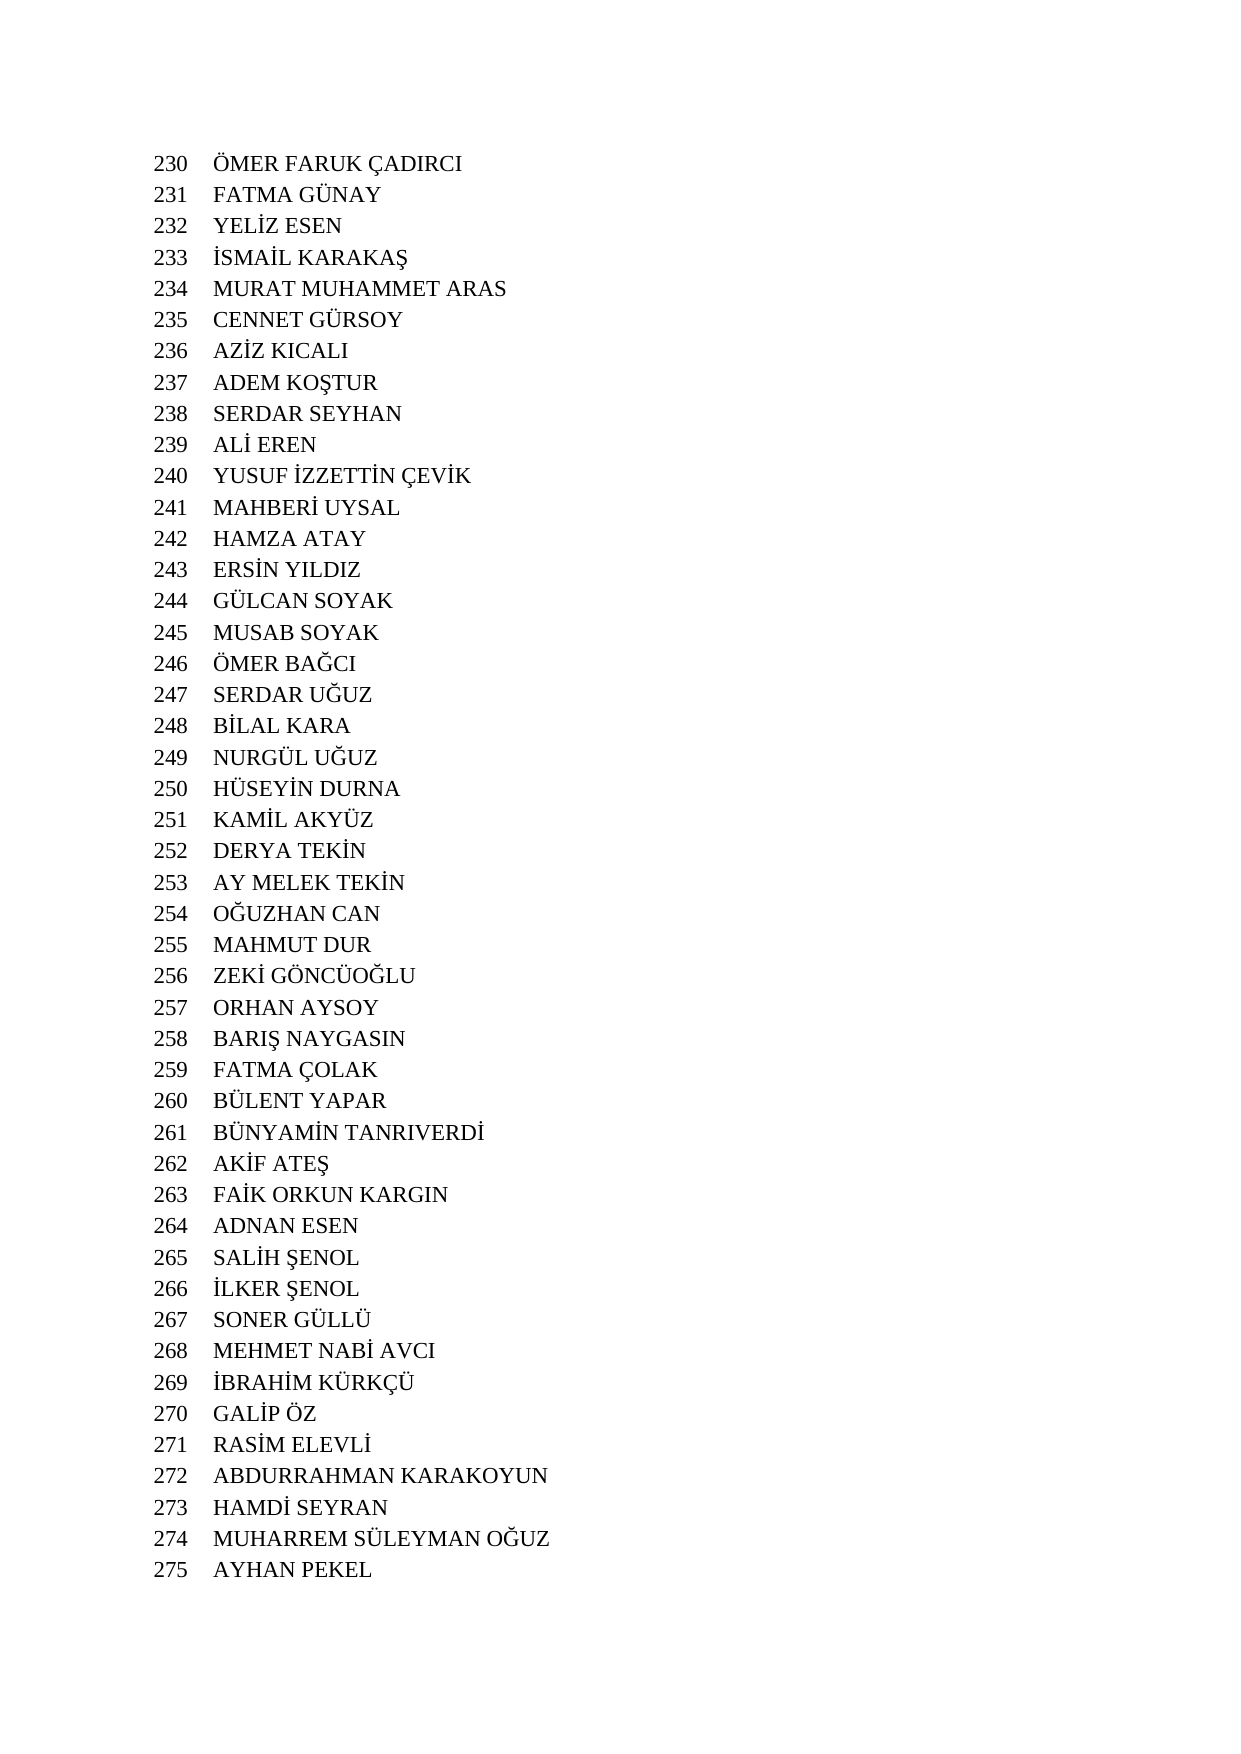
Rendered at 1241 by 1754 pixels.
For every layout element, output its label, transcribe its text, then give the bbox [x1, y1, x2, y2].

table_cell 231 [146, 179, 206, 210]
table_cell BÜLENT YAPAR [206, 1085, 646, 1116]
table_cell FATMA ÇOLAK [206, 1054, 646, 1085]
table_cell 241 [146, 491, 206, 523]
table_cell BÜNYAMİN TANRIVERDİ [206, 1116, 646, 1148]
table_cell MAHBERİ UYSAL [206, 491, 646, 523]
table_cell 237 [146, 366, 206, 398]
table_cell MUSAB SOYAK [206, 616, 646, 648]
table_cell ALİ EREN [206, 429, 646, 460]
table_cell 247 [146, 679, 206, 710]
table_cell YELİZ ESEN [206, 210, 646, 241]
table_cell 238 [146, 398, 206, 429]
table_cell 263 [146, 1179, 206, 1210]
table_cell SERDAR SEYHAN [206, 398, 646, 429]
table_cell HAMDİ SEYRAN [206, 1491, 646, 1523]
table_cell 236 [146, 335, 206, 366]
table_cell 268 [146, 1335, 206, 1366]
table_cell BARIŞ NAYGASIN [206, 1023, 646, 1054]
table_cell ADEM KOŞTUR [206, 366, 646, 398]
table_cell 252 [146, 835, 206, 866]
table_cell ÖMER BAĞCI [206, 648, 646, 679]
table_cell 260 [146, 1085, 206, 1116]
table_cell AZİZ KICALI [206, 335, 646, 366]
table_cell 275 [146, 1554, 206, 1585]
table_cell 253 [146, 866, 206, 898]
table_cell 258 [146, 1023, 206, 1054]
table_cell 271 [146, 1429, 206, 1460]
table_cell 266 [146, 1273, 206, 1304]
table_cell 265 [146, 1241, 206, 1273]
table_cell 234 [146, 273, 206, 304]
table_cell 232 [146, 210, 206, 241]
table_cell 267 [146, 1304, 206, 1335]
table_cell DERYA TEKİN [206, 835, 646, 866]
table_cell 270 [146, 1398, 206, 1429]
table_cell 245 [146, 616, 206, 648]
table_cell 250 [146, 773, 206, 804]
table_cell 257 [146, 991, 206, 1023]
table_cell ADNAN ESEN [206, 1210, 646, 1241]
table_cell 274 [146, 1523, 206, 1554]
table_cell 251 [146, 804, 206, 835]
table_cell 273 [146, 1491, 206, 1523]
table_cell SONER GÜLLÜ [206, 1304, 646, 1335]
table_cell 269 [146, 1366, 206, 1398]
table_cell 235 [146, 304, 206, 335]
table_cell İSMAİL KARAKAŞ [206, 241, 646, 273]
table_cell 248 [146, 710, 206, 741]
table_cell MUHARREM SÜLEYMAN OĞUZ [206, 1523, 646, 1554]
table_cell ERSİN YILDIZ [206, 554, 646, 585]
table_cell 233 [146, 241, 206, 273]
table_cell GALİP ÖZ [206, 1398, 646, 1429]
table_cell 264 [146, 1210, 206, 1241]
table_cell 244 [146, 585, 206, 616]
table_cell 239 [146, 429, 206, 460]
table_cell 262 [146, 1148, 206, 1179]
table_cell BİLAL KARA [206, 710, 646, 741]
table_cell 243 [146, 554, 206, 585]
table_cell MURAT MUHAMMET ARAS [206, 273, 646, 304]
table_cell RASİM ELEVLİ [206, 1429, 646, 1460]
table_cell İLKER ŞENOL [206, 1273, 646, 1304]
table_cell 259 [146, 1054, 206, 1085]
table_cell ABDURRAHMAN KARAKOYUN [206, 1460, 646, 1491]
table_cell 246 [146, 648, 206, 679]
table_cell ORHAN AYSOY [206, 991, 646, 1023]
table_cell 254 [146, 898, 206, 929]
table_cell FATMA GÜNAY [206, 179, 646, 210]
table_cell KAMİL AKYÜZ [206, 804, 646, 835]
table_cell ZEKİ GÖNCÜOĞLU [206, 960, 646, 991]
table_cell AKİF ATEŞ [206, 1148, 646, 1179]
table_cell 230 [146, 148, 206, 179]
table_cell YUSUF İZZETTİN ÇEVİK [206, 460, 646, 491]
table_cell NURGÜL UĞUZ [206, 741, 646, 773]
table_cell İBRAHİM KÜRKÇÜ [206, 1366, 646, 1398]
table_cell AYHAN PEKEL [206, 1554, 646, 1585]
table_cell CENNET GÜRSOY [206, 304, 646, 335]
table_cell GÜLCAN SOYAK [206, 585, 646, 616]
table_cell 249 [146, 741, 206, 773]
table_cell 261 [146, 1116, 206, 1148]
table_cell SALİH ŞENOL [206, 1241, 646, 1273]
table_cell 242 [146, 523, 206, 554]
table_cell 255 [146, 929, 206, 960]
table_cell AY MELEK TEKİN [206, 866, 646, 898]
table_cell ÖMER FARUK ÇADIRCI [206, 148, 646, 179]
table_cell 272 [146, 1460, 206, 1491]
table_cell 240 [146, 460, 206, 491]
table_cell HAMZA ATAY [206, 523, 646, 554]
table_cell MEHMET NABİ AVCI [206, 1335, 646, 1366]
table_cell SERDAR UĞUZ [206, 679, 646, 710]
table_cell MAHMUT DUR [206, 929, 646, 960]
table_cell FAİK ORKUN KARGIN [206, 1179, 646, 1210]
table_cell 256 [146, 960, 206, 991]
table_cell OĞUZHAN CAN [206, 898, 646, 929]
table_cell HÜSEYİN DURNA [206, 773, 646, 804]
